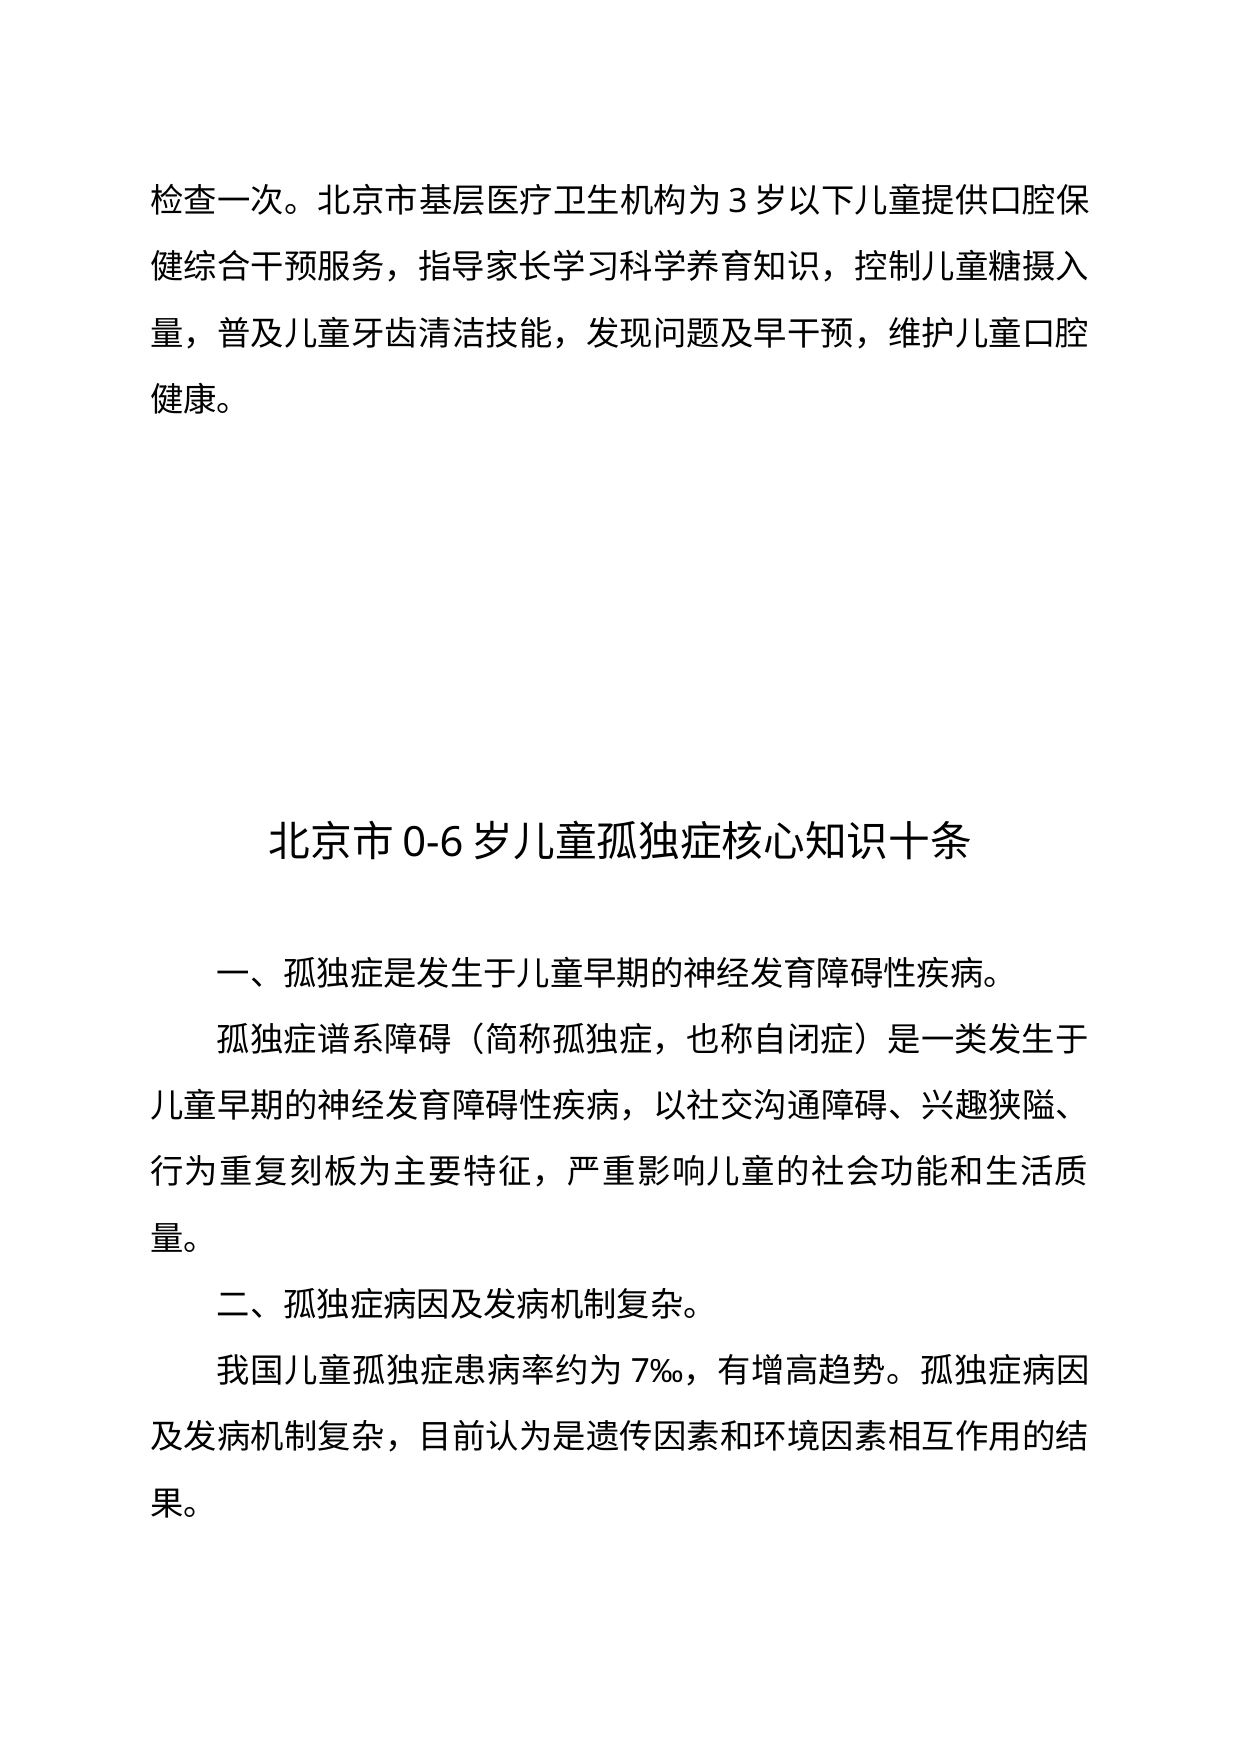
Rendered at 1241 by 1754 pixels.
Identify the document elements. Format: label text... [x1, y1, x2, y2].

list 我国儿童孤独症患病率约为7‰，有增高趋势。孤独症病因及发病机制复杂，目前认为是遗传因素和环境因素相互作用的结果。 [150, 1335, 1090, 1533]
text 一、孤独症是发生于儿童早期的神经发育障碍性疾病。 [150, 937, 1090, 1003]
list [150, 165, 1090, 430]
list 二、孤独症病因及发病机制复杂。 [150, 1268, 1090, 1335]
text 北京市0-6岁儿童孤独症核心知识十条 [150, 805, 1090, 871]
list 孤独症谱系障碍（简称孤独症，也称自闭症）是一类发生于儿童早期的神经发育障碍性疾病，以社交沟通障碍、兴趣狭隘、行为重复刻板为主要特征，严重影响儿童的社会功能和生活质量。 [150, 1003, 1090, 1268]
